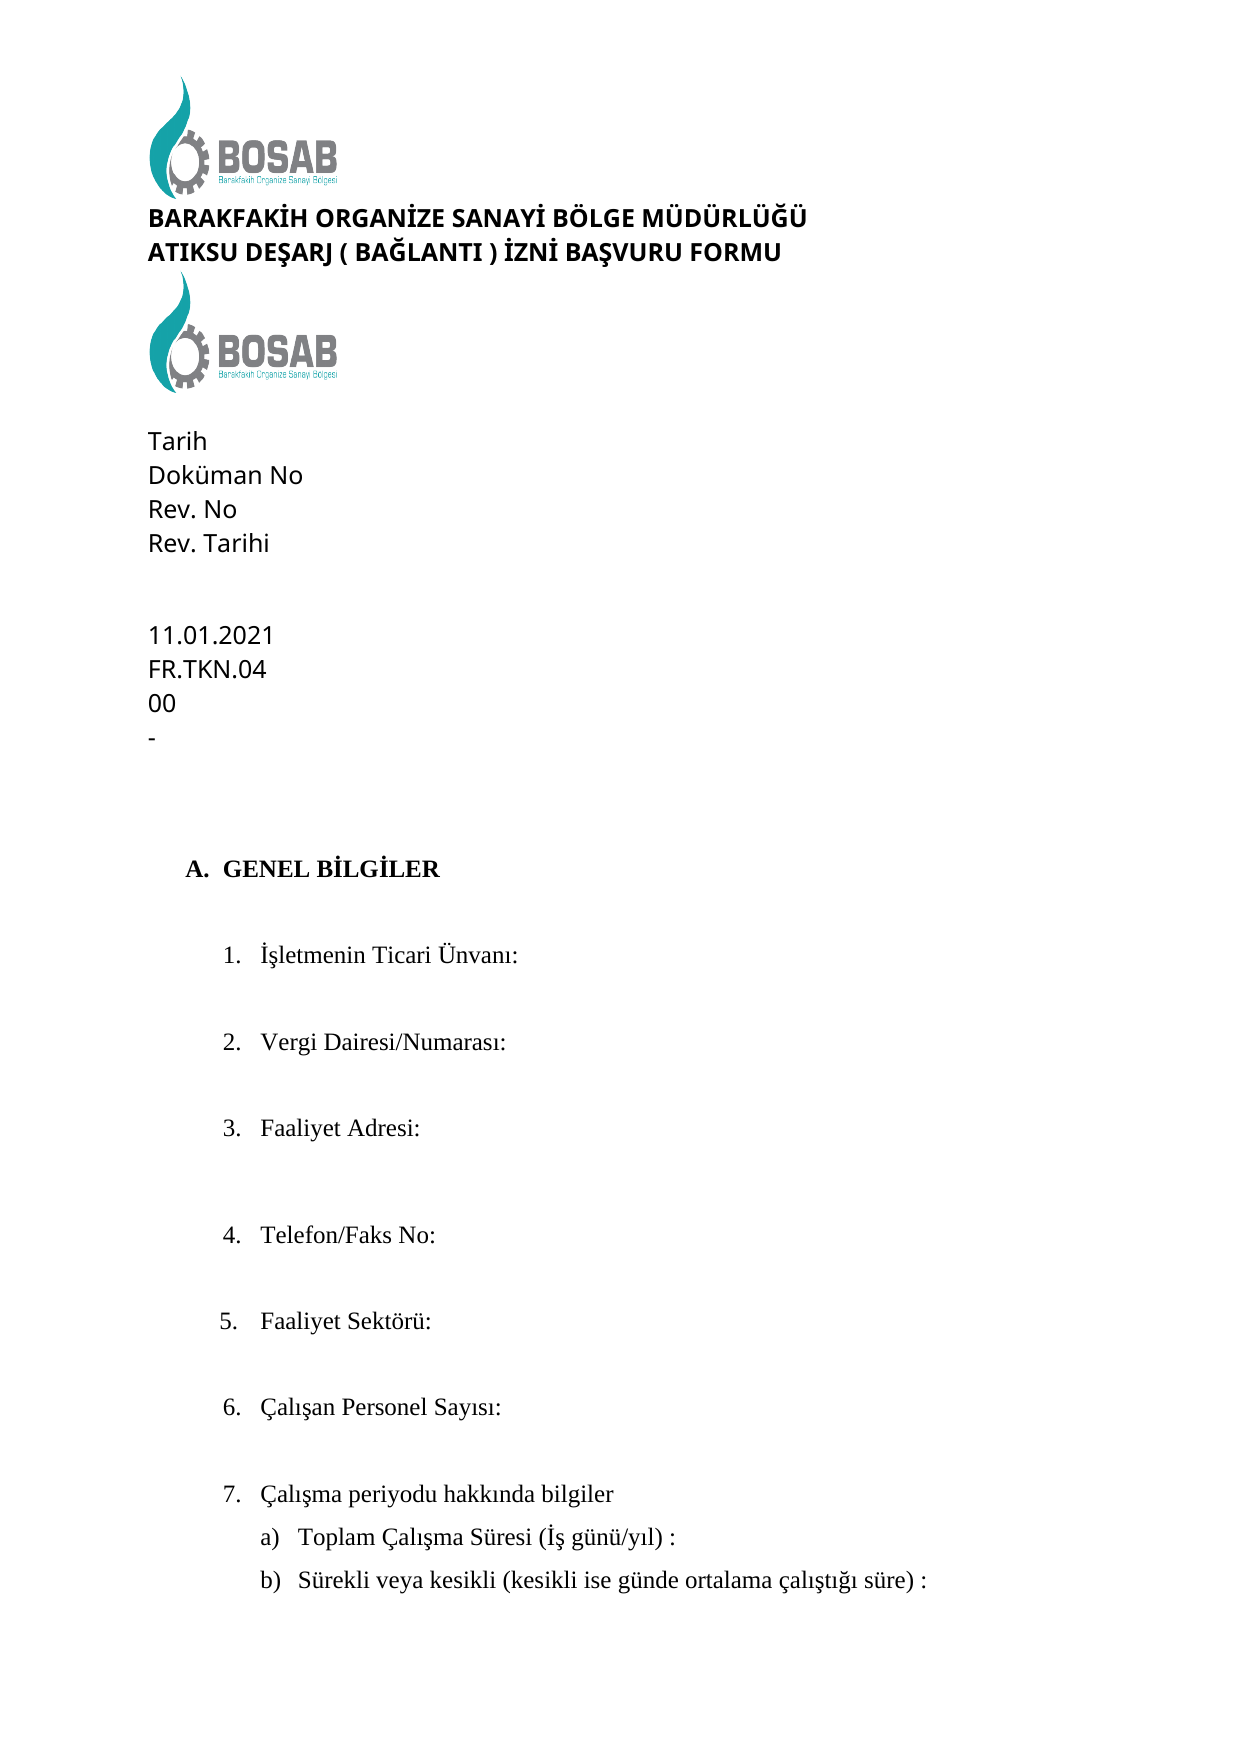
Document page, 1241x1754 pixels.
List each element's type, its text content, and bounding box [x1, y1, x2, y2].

list Çalışan Personel Sayısı: [223, 1392, 1093, 1421]
list Çalışma periyodu hakkında bilgiler [223, 1479, 1093, 1507]
picture [147, 268, 339, 395]
list Faaliyet Sektörü: [219, 1306, 1093, 1335]
list Vergi Dairesi/Numarası: [223, 1027, 1093, 1055]
list Telefon/Faks No: [223, 1220, 1093, 1249]
list Toplam Çalışma Süresi (İş günü/yıl) : [260, 1522, 1093, 1551]
picture [147, 73, 339, 201]
list Faaliyet Adresi: [223, 1113, 1093, 1142]
list GENEL BİLGİLER [185, 854, 1093, 883]
list Sürekli veya kesikli (kesikli ise günde ortalama çalıştığı süre) : [260, 1565, 1093, 1594]
list İşletmenin Ticari Ünvanı: [223, 940, 1093, 969]
